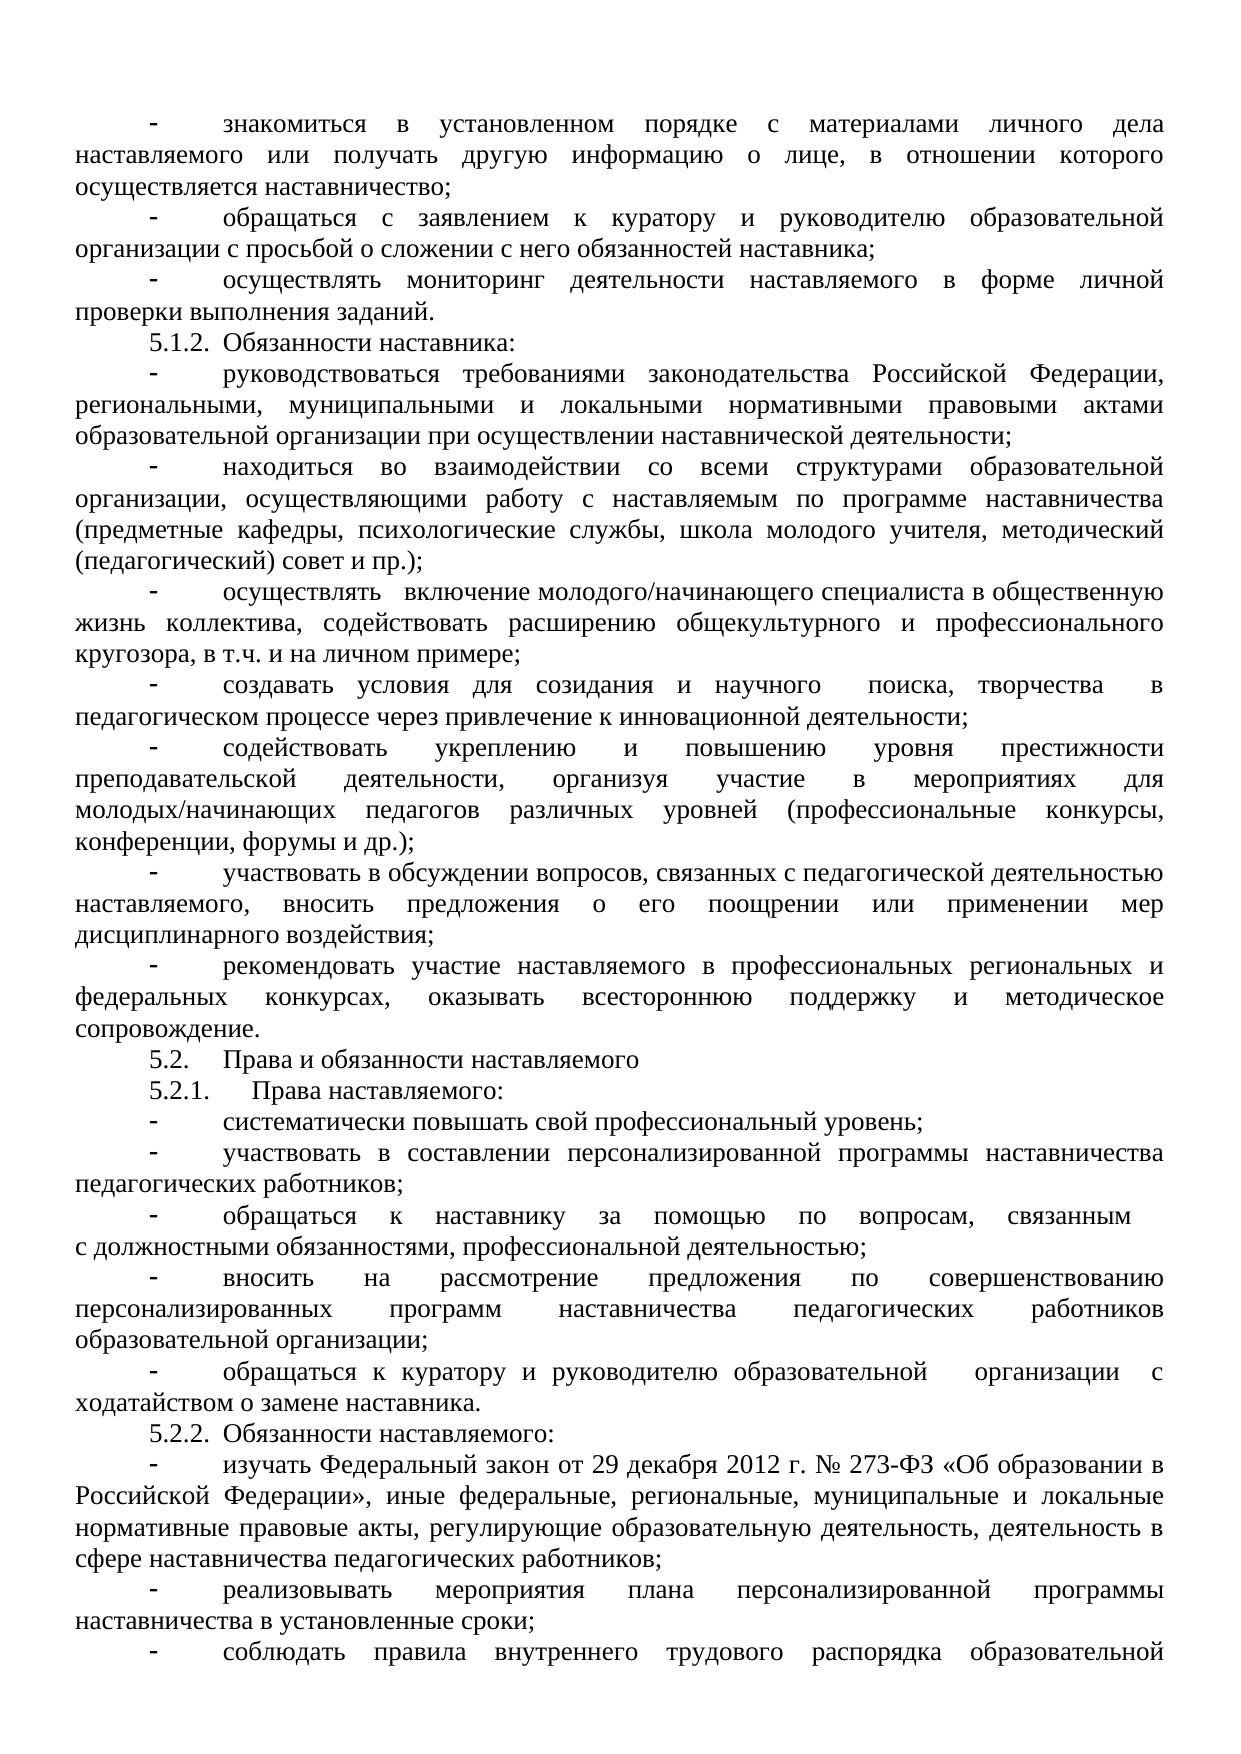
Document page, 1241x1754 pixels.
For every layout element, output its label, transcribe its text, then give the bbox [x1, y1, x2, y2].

list обращаться к куратору и руководителю образовательной организации с ходатайством о замене наставника. [75, 1355, 1165, 1417]
list создавать условия для созидания и научного поиска, творчества в педагогическом процессе через привлечение к инновационной деятельности; [75, 669, 1165, 731]
list участвовать в обсуждении вопросов, связанных с педагогической деятельностью наставляемого, вносить предложения о его поощрении или применении мер дисциплинарного воздействия; [75, 856, 1165, 949]
list Права и обязанности наставляемого [75, 1043, 1165, 1074]
list изучать Федеральный закон от 29 декабря 2012 г. № 273-ФЗ «Об образовании в Российской Федерации», иные федеральные, региональные, муниципальные и локальные нормативные правовые акты, регулирующие образовательную деятельность, деятельность в сфере наставничества педагогических работников; [75, 1448, 1165, 1573]
list рекомендовать участие наставляемого в профессиональных региональных и федеральных конкурсах, оказывать всестороннюю поддержку и методическое сопровождение. [75, 949, 1165, 1043]
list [75, 1635, 1165, 1667]
list участвовать в составлении персонализированной программы наставничества педагогических работников; [75, 1136, 1165, 1199]
list знакомиться в установленном порядке с материалами личного дела наставляемого или получать другую информацию о лице, в отношении которого осуществляется наставничество; [75, 107, 1165, 201]
list Обязанности наставника: [75, 326, 1165, 357]
list вносить на рассмотрение предложения по совершенствованию персонализированных программ наставничества педагогических работников образовательной организации; [75, 1261, 1165, 1355]
list содействовать укреплению и повышению уровня престижности преподавательской деятельности, организуя участие в мероприятиях для молодых/начинающих педагогов различных уровней (профессиональные конкурсы, конференции, форумы и др.); [75, 731, 1165, 856]
list реализовывать мероприятия плана персонализированной программы наставничества в установленные сроки; [75, 1573, 1165, 1635]
list систематически повышать свой профессиональный уровень; [75, 1105, 1165, 1136]
list Права наставляемого: [75, 1074, 1165, 1105]
list обращаться к наставнику за помощью по вопросам, связанным с должностными обязанностями, профессиональной деятельностью; [75, 1199, 1165, 1261]
list обращаться с заявлением к куратору и руководителю образовательной организации с просьбой о сложении с него обязанностей наставника; [75, 201, 1165, 263]
list находиться во взаимодействии со всеми структурами образовательной организации, осуществляющими работу с наставляемым по программе наставничества (предметные кафедры, психологические службы, школа молодого учителя, методический (педагогический) совет и пр.); [75, 450, 1165, 575]
list осуществлять включение молодого/начинающего специалиста в общественную жизнь коллектива, содействовать расширению общекультурного и профессионального кругозора, в т.ч. и на личном примере; [75, 575, 1165, 669]
list Обязанности наставляемого: [75, 1417, 1165, 1448]
list осуществлять мониторинг деятельности наставляемого в форме личной проверки выполнения заданий. [75, 263, 1165, 326]
list руководствоваться требованиями законодательства Российской Федерации, региональными, муниципальными и локальными нормативными правовыми актами образовательной организации при осуществлении наставнической деятельности; [75, 357, 1165, 450]
